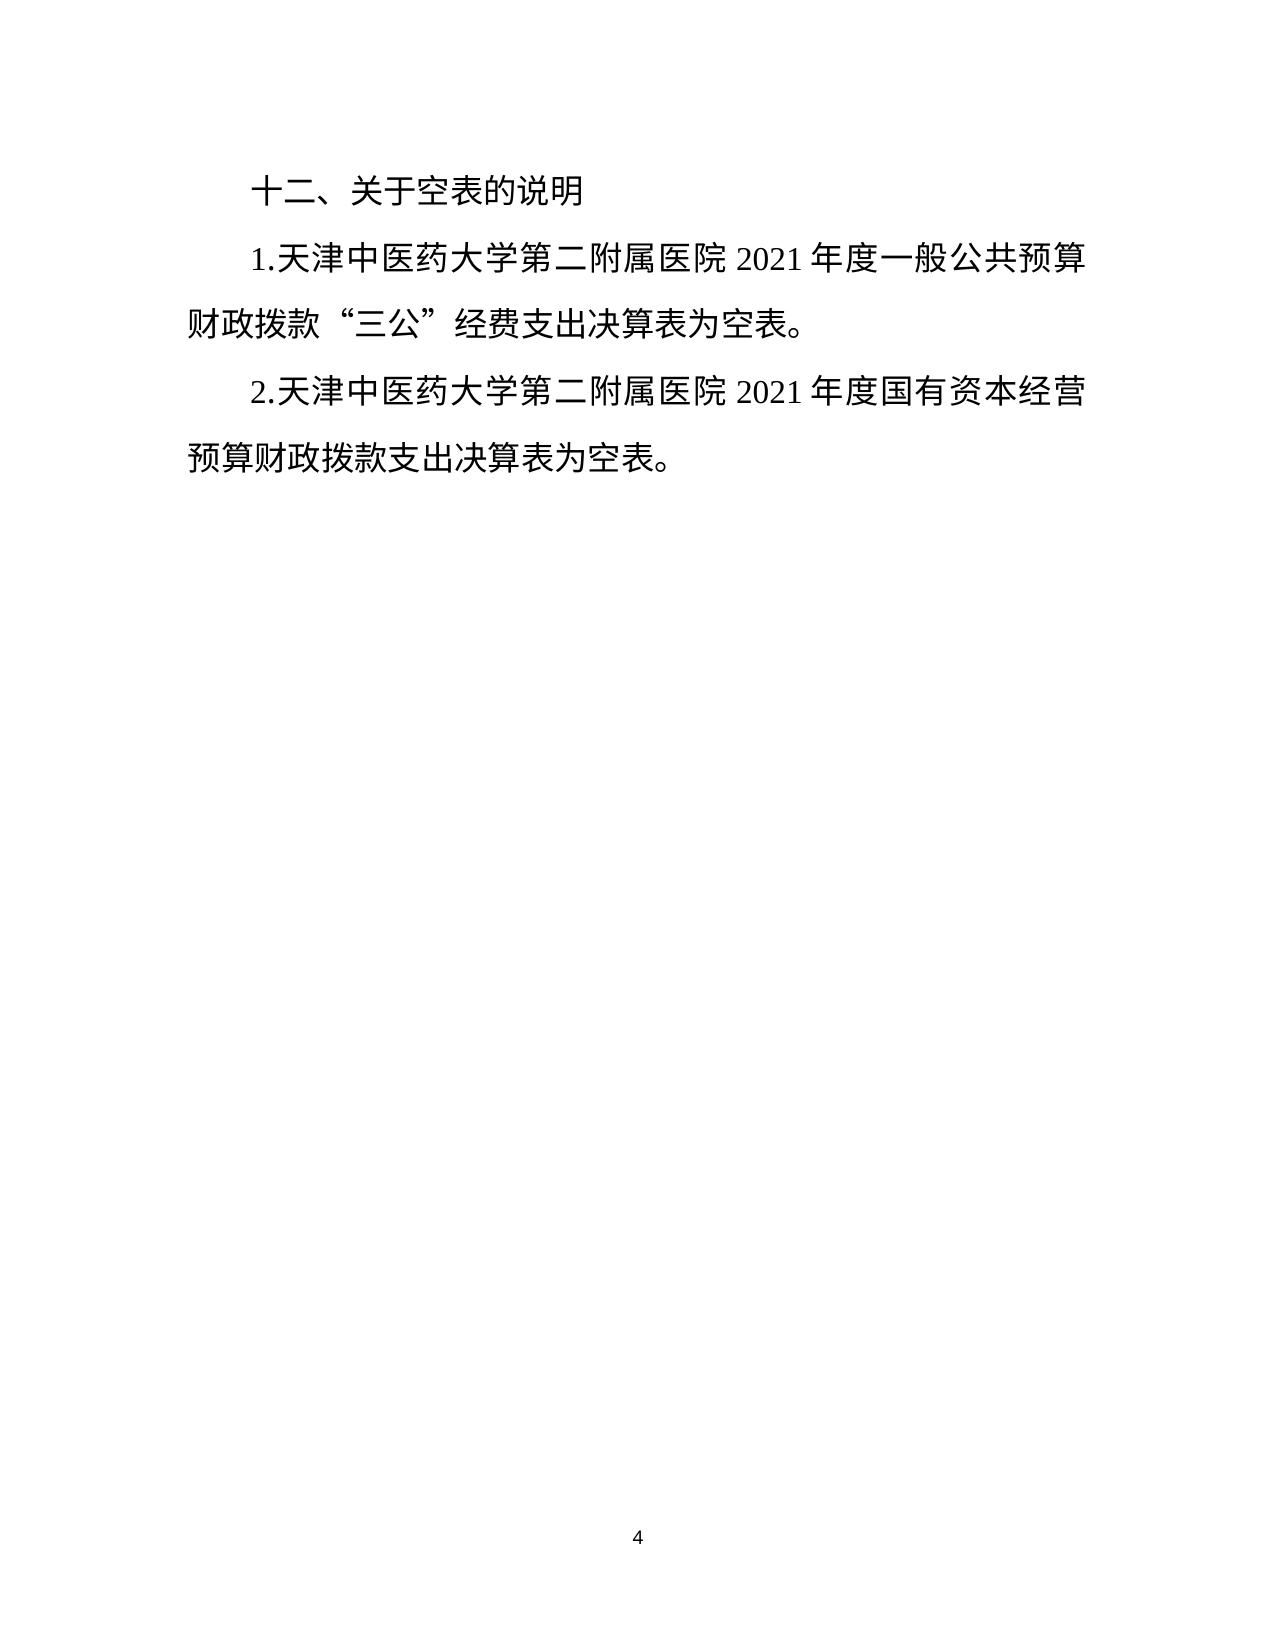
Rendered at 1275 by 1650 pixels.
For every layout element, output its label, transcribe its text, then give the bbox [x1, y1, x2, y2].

text 2.天津中医药大学第二附属医院2021年度国有资本经营预算财政拨款支出决算表为空表。 [187, 350, 1087, 483]
subtitle 十二、关于空表的说明 [187, 150, 1087, 217]
text 1.天津中医药大学第二附属医院2021年度一般公共预算财政拨款“三公”经费支出决算表为空表。 [187, 217, 1087, 350]
